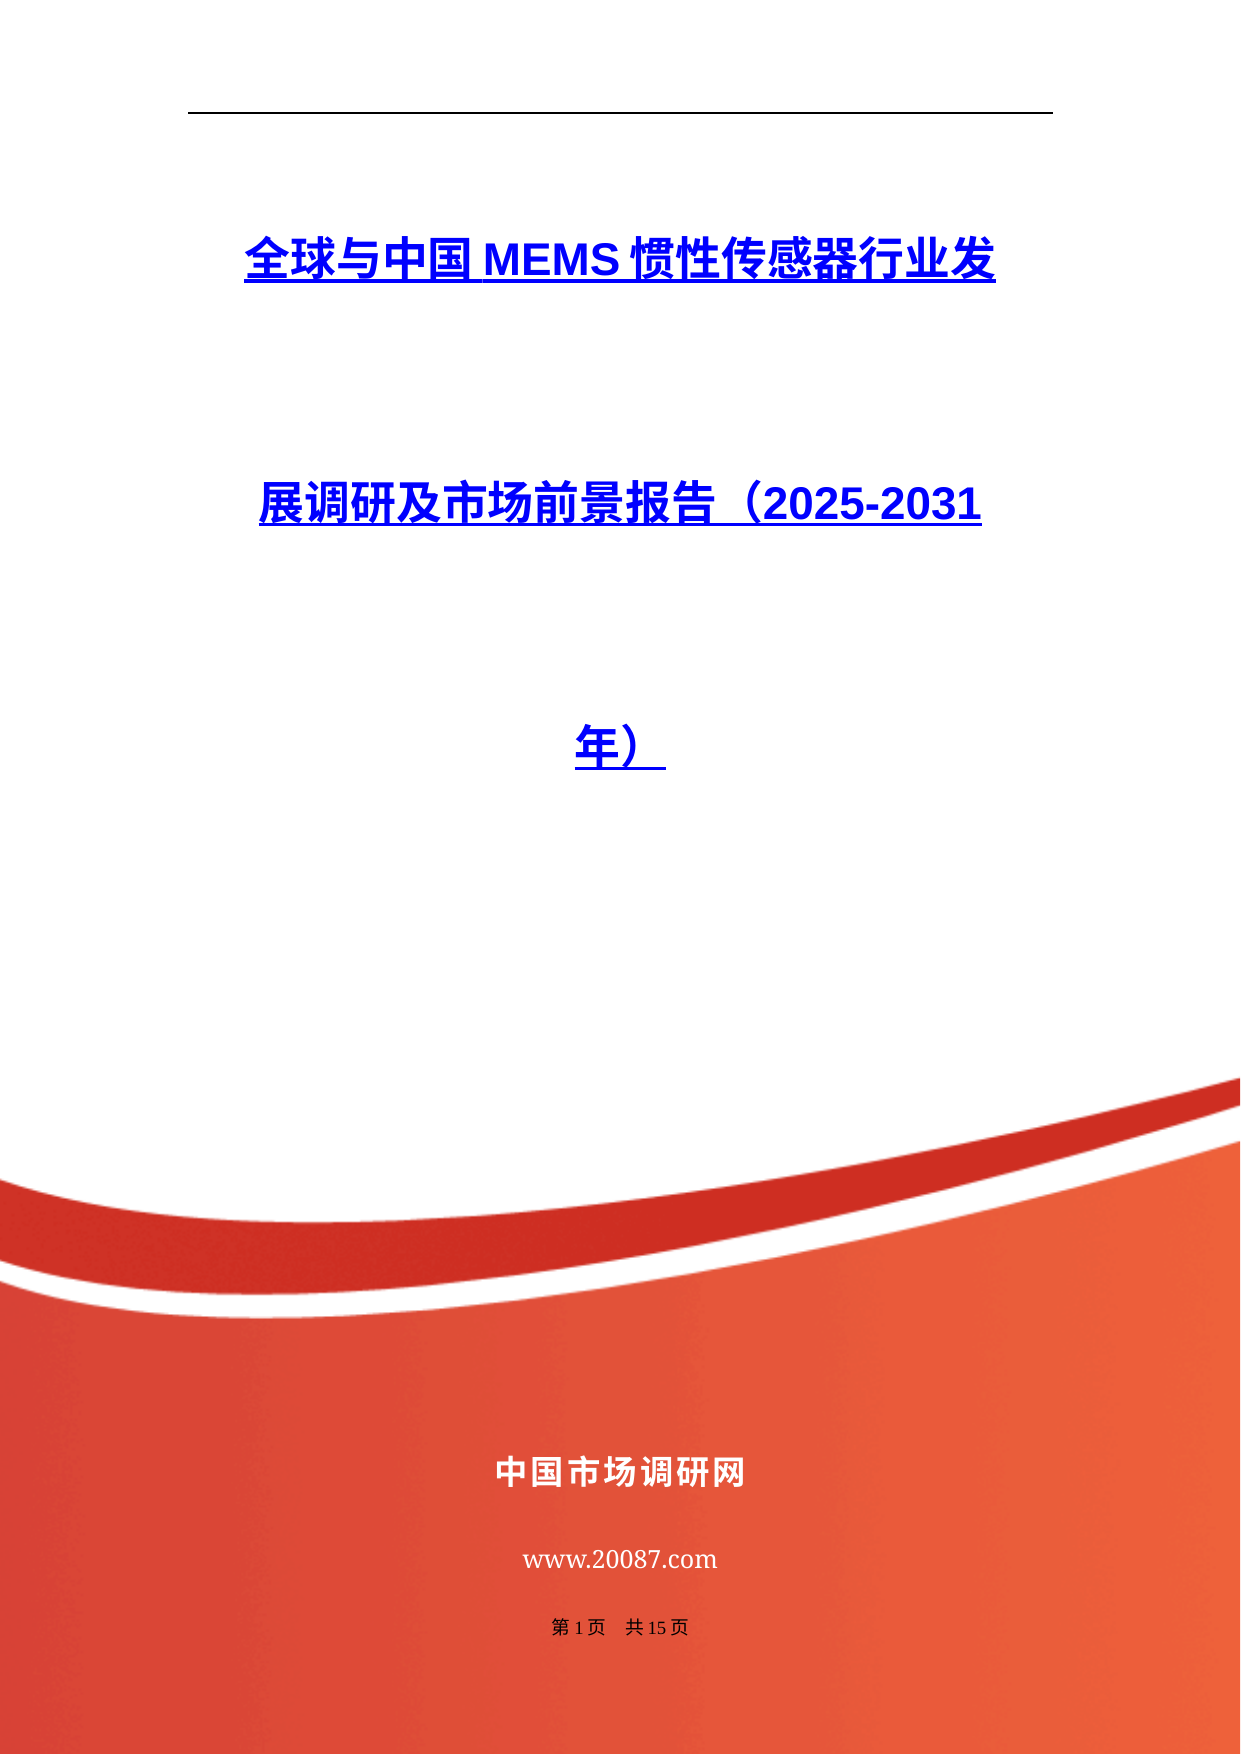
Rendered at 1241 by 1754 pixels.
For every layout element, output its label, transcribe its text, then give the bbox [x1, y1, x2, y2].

subtitle 中国市场调研网 [187, 1437, 1053, 1502]
text www.20087.com [187, 1526, 1053, 1591]
picture [0, 1006, 1241, 1754]
table_header 全球与中国MEMS惯性传感器行业发展调研及市场前景报告（2025-2031年） [188, 207, 1053, 871]
